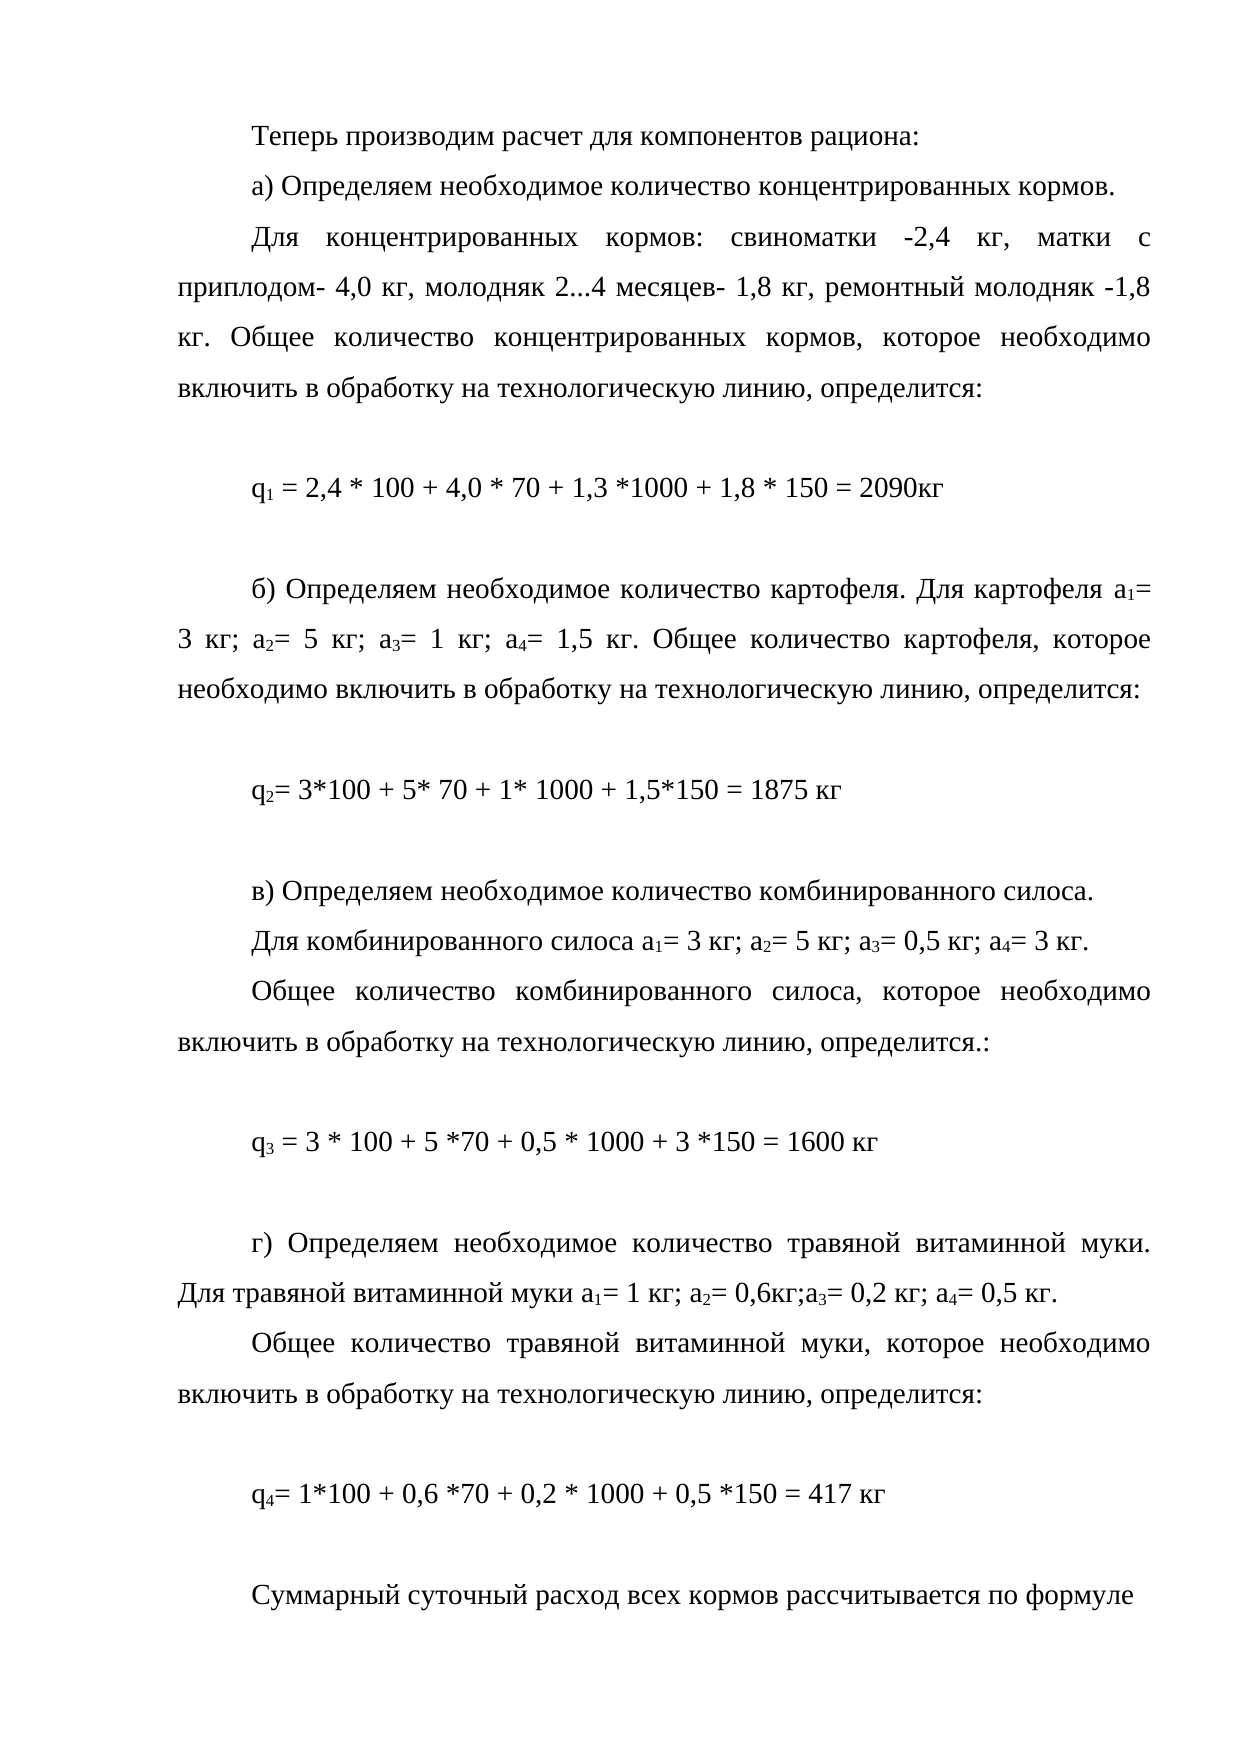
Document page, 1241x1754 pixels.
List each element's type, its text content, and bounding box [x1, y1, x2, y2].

text q4= 1*100 + 0,6 *70 + 0,2 * 1000 + 0,5 *150 = 417 кг [177, 1477, 1152, 1510]
text Общее количество комбинированного силоса, которое необходимо включить в обработку на технологическую линию, определится.: [177, 973, 1152, 1057]
text Суммарный суточный расход всех кормов рассчитывается по формуле [177, 1577, 1152, 1611]
text Для комбинированного силоса a1= ; a2= ; a3= ; a4= . [177, 923, 1152, 957]
text а) Определяем необходимое количество концентрированных кормов. [177, 168, 1152, 202]
text q3 = 3 * 100 + 5 *70 + 0,5 * 1000 + 3 *150 = [177, 1124, 1152, 1158]
text Для концентрированных кормов: свиноматки , матки с приплодом- , молодняк 2...4 месяцев- , ремонтный молодняк . Общее количество концентрированных кормов, которое необходимо включить в обработку на технологическую линию, определится: [177, 219, 1152, 403]
text q1 = 2,4 * 100 + 4,0 * 70 + 1,3 *1000 + 1,8 * 150 = 2090кг [177, 470, 1152, 504]
text Общее количество травяной витаминной муки, которое необходимо включить в обработку на технологическую линию, определится: [177, 1326, 1152, 1409]
text в) Определяем необходимое количество комбинированного силоса. [177, 873, 1152, 906]
text б) Определяем необходимое количество картофеля. Для картофеля a1= ; a2= ; a3= ; a4= . Общее количество картофеля, которое необходимо включить в обработку на технологическую линию, определится: [177, 571, 1152, 705]
text q2= 3*100 + 5* 70 + 1* 1000 + 1,5*150 = [177, 772, 1152, 806]
text г) Определяем необходимое количество травяной витаминной муки. Для травяной витаминной муки a1= ; a2= 0,6кг;a3= ; a4= . [177, 1225, 1152, 1309]
text Теперь производим расчет для компонентов рациона: [177, 118, 1152, 152]
